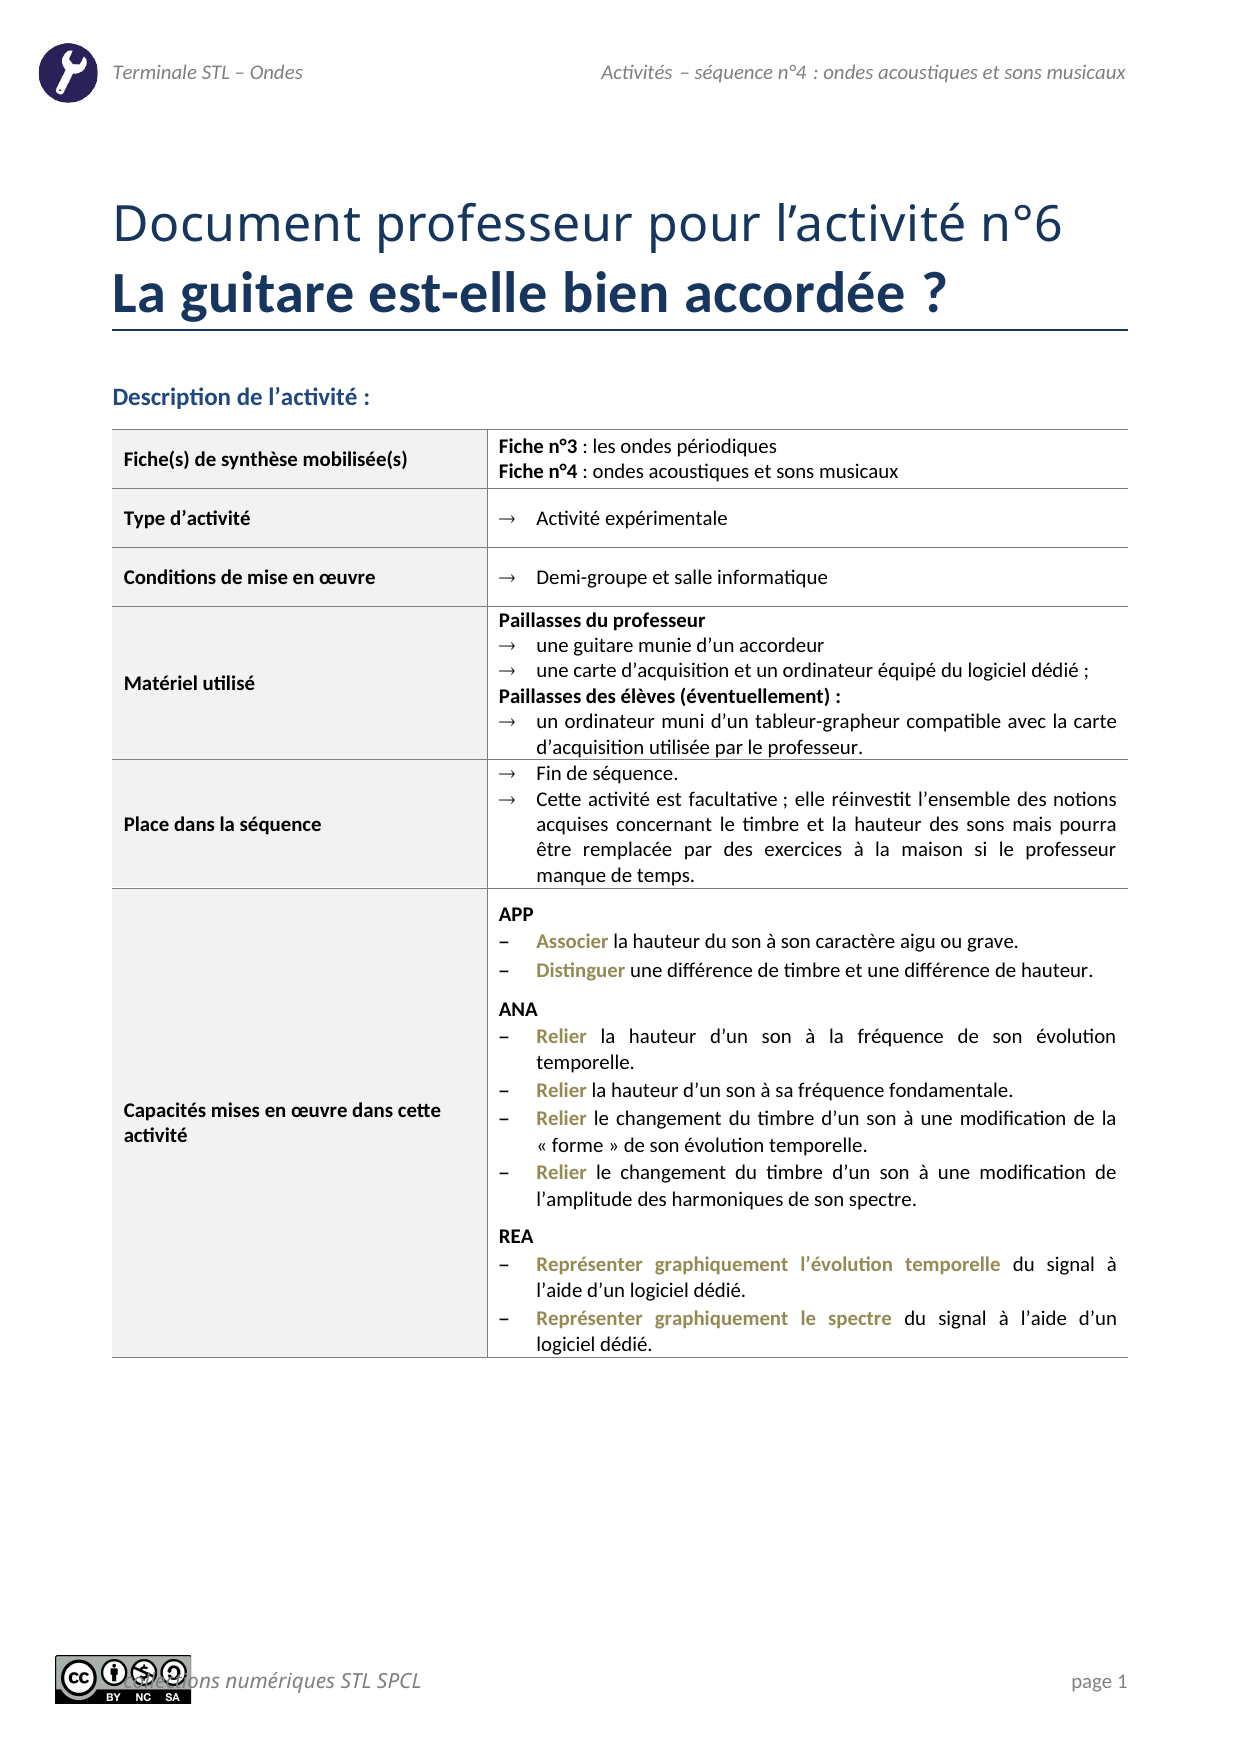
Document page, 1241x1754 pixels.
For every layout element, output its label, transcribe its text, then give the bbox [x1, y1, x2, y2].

table_header Fiche n°3 : les ondes périodiques Fiche n°4 : ondes acoustiques et sons musicaux [488, 430, 1128, 488]
table_header Fiche(s) de synthèse mobilisée(s) [112, 430, 487, 488]
table_cell Fin de séquence. Cette activité est facultative ; elle réinvestit l’ensemble des notions acquises concernant le timbre et la hauteur des sons mais pourra être remplacée par des exercices à la maison si le professeur manque de temps. [488, 760, 1128, 887]
title Document professeur pour l’activité n°6 [112, 187, 1128, 256]
table_cell APP Associer la hauteur du son à son caractère aigu ou grave. Distinguer une différence de timbre et une différence de hauteur. ANA Relier la hauteur d’un son à la fréquence de son évolution temporelle. Relier la hauteur d’un son à sa fréquence fondamentale. Relier le changement du timbre d’un son à une modification de la « forme » de son évolution temporelle. Relier le changement du timbre d’un son à une modification de l’amplitude des harmoniques de son spectre. REA Représenter graphiquement l’évolution temporelle du signal à l’aide d’un logiciel dédié. Représenter graphiquement le spectre du signal à l’aide d’un logiciel dédié. [488, 889, 1128, 1357]
table_cell Place dans la séquence [112, 760, 487, 887]
table_cell Conditions de mise en œuvre [112, 548, 487, 606]
table_cell Matériel utilisé [112, 607, 487, 759]
picture [38, 43, 98, 103]
table_cell Activité expérimentale [488, 489, 1128, 547]
table_cell Capacités mises en œuvre dans cette activité [112, 889, 487, 1357]
picture [55, 1655, 192, 1704]
subtitle Description de l’activité : [112, 381, 1128, 412]
table_cell Demi-groupe et salle informatique [488, 548, 1128, 606]
title La guitare est-elle bien accordée ? [112, 256, 1128, 329]
table_cell Type d’activité [112, 489, 487, 547]
table_cell Paillasses du professeur une guitare munie d’un accordeur une carte d’acquisition et un ordinateur équipé du logiciel dédié ; Paillasses des élèves (éventuellement) : un ordinateur muni d’un tableur-grapheur compatible avec la carte d’acquisition utilisée par le professeur. [488, 607, 1128, 759]
